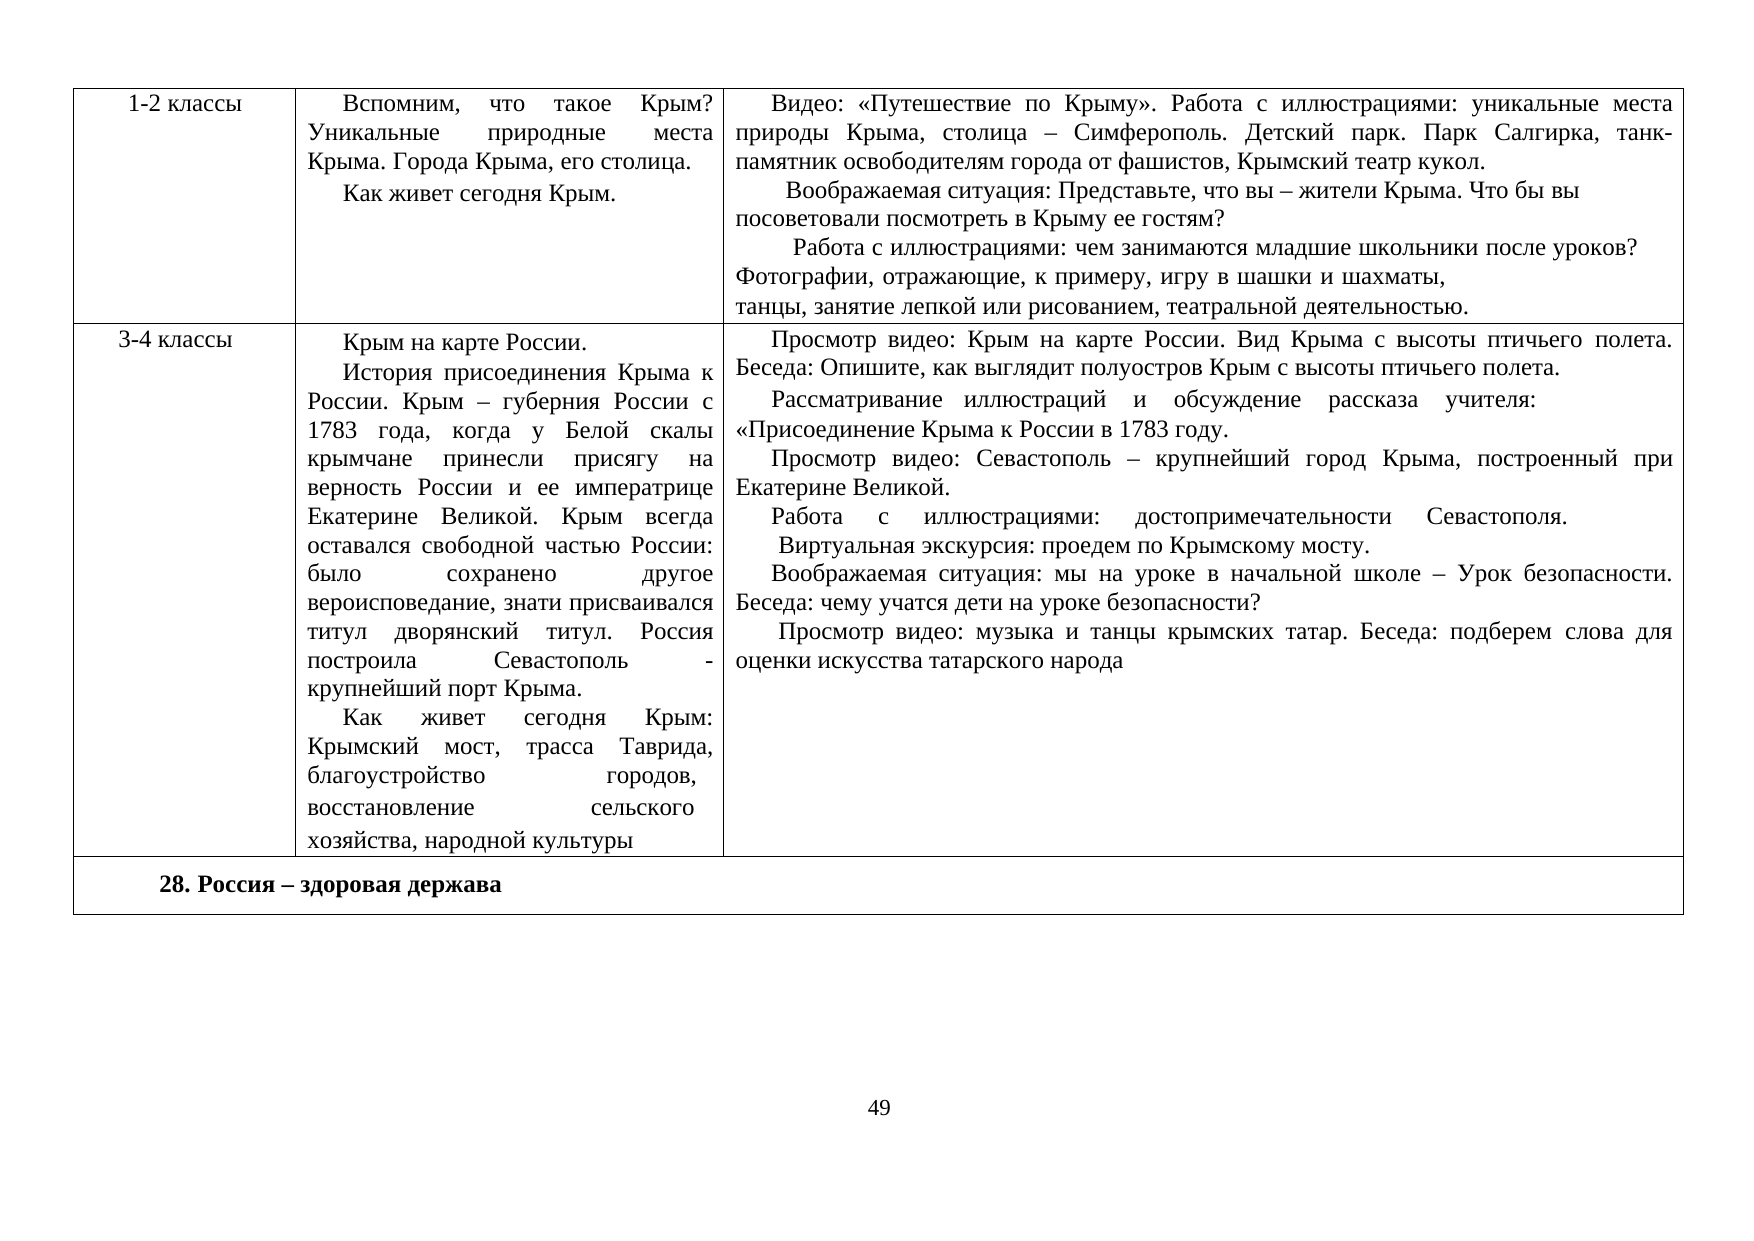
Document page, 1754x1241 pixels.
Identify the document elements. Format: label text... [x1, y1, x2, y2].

table_cell Крым на карте России. История присоединения Крыма к России. Крым – губерния России с 1783 года, когда у Белой скалы крымчане принесли присягу на верность России и ее императрице Екатерине Великой. Крым всегда оставался свободной частью России: было сохранено другое вероисповедание, знати присваивался титул дворянский титул. Россия построила Севастополь - крупнейший порт Крыма. Как живет сегодня Крым: Крымский мост, трасса Таврида, благоустройство городов, восстановление сельского хозяйства, народной культуры [296, 324, 723, 856]
table_cell Вспомним, что такое Крым? Уникальные природные места Крыма. Города Крыма, его столица. Как живет сегодня Крым. [296, 89, 723, 323]
table_cell 28. Россия – здоровая держава [74, 857, 1683, 914]
table_cell Видео: «Путешествие по Крыму». Работа с иллюстрациями: уникальные места природы Крыма, столица – Симферополь. Детский парк. Парк Салгирка, танк-памятник освободителям города от фашистов, Крымский театр кукол. Воображаемая ситуация: Представьте, что вы – жители Крыма. Что бы вы посоветовали посмотреть в Крыму ее гостям? Работа с иллюстрациями: чем занимаются младшие школьники после уроков? Фотографии, отражающие, к примеру, игру в шашки и шахматы, танцы, занятие лепкой или рисованием, театральной деятельностью. [724, 89, 1683, 323]
table_cell 1-2 классы [74, 89, 295, 323]
table_cell 3-4 классы [74, 324, 295, 856]
table_cell Просмотр видео: Крым на карте России. Вид Крыма с высоты птичьего полета. Беседа: Опишите, как выглядит полуостров Крым с высоты птичьего полета. Рассматривание иллюстраций и обсуждение рассказа учителя: «Присоединение Крыма к России в 1783 году. Просмотр видео: Севастополь – крупнейший город Крыма, построенный при Екатерине Великой. Работа с иллюстрациями: достопримечательности Севастополя. Виртуальная экскурсия: проедем по Крымскому мосту. Воображаемая ситуация: мы на уроке в начальной школе – Урок безопасности. Беседа: чему учатся дети на уроке безопасности? Просмотр видео: музыка и танцы крымских татар. Беседа: подберем слова для оценки искусства татарского народа [724, 324, 1683, 856]
